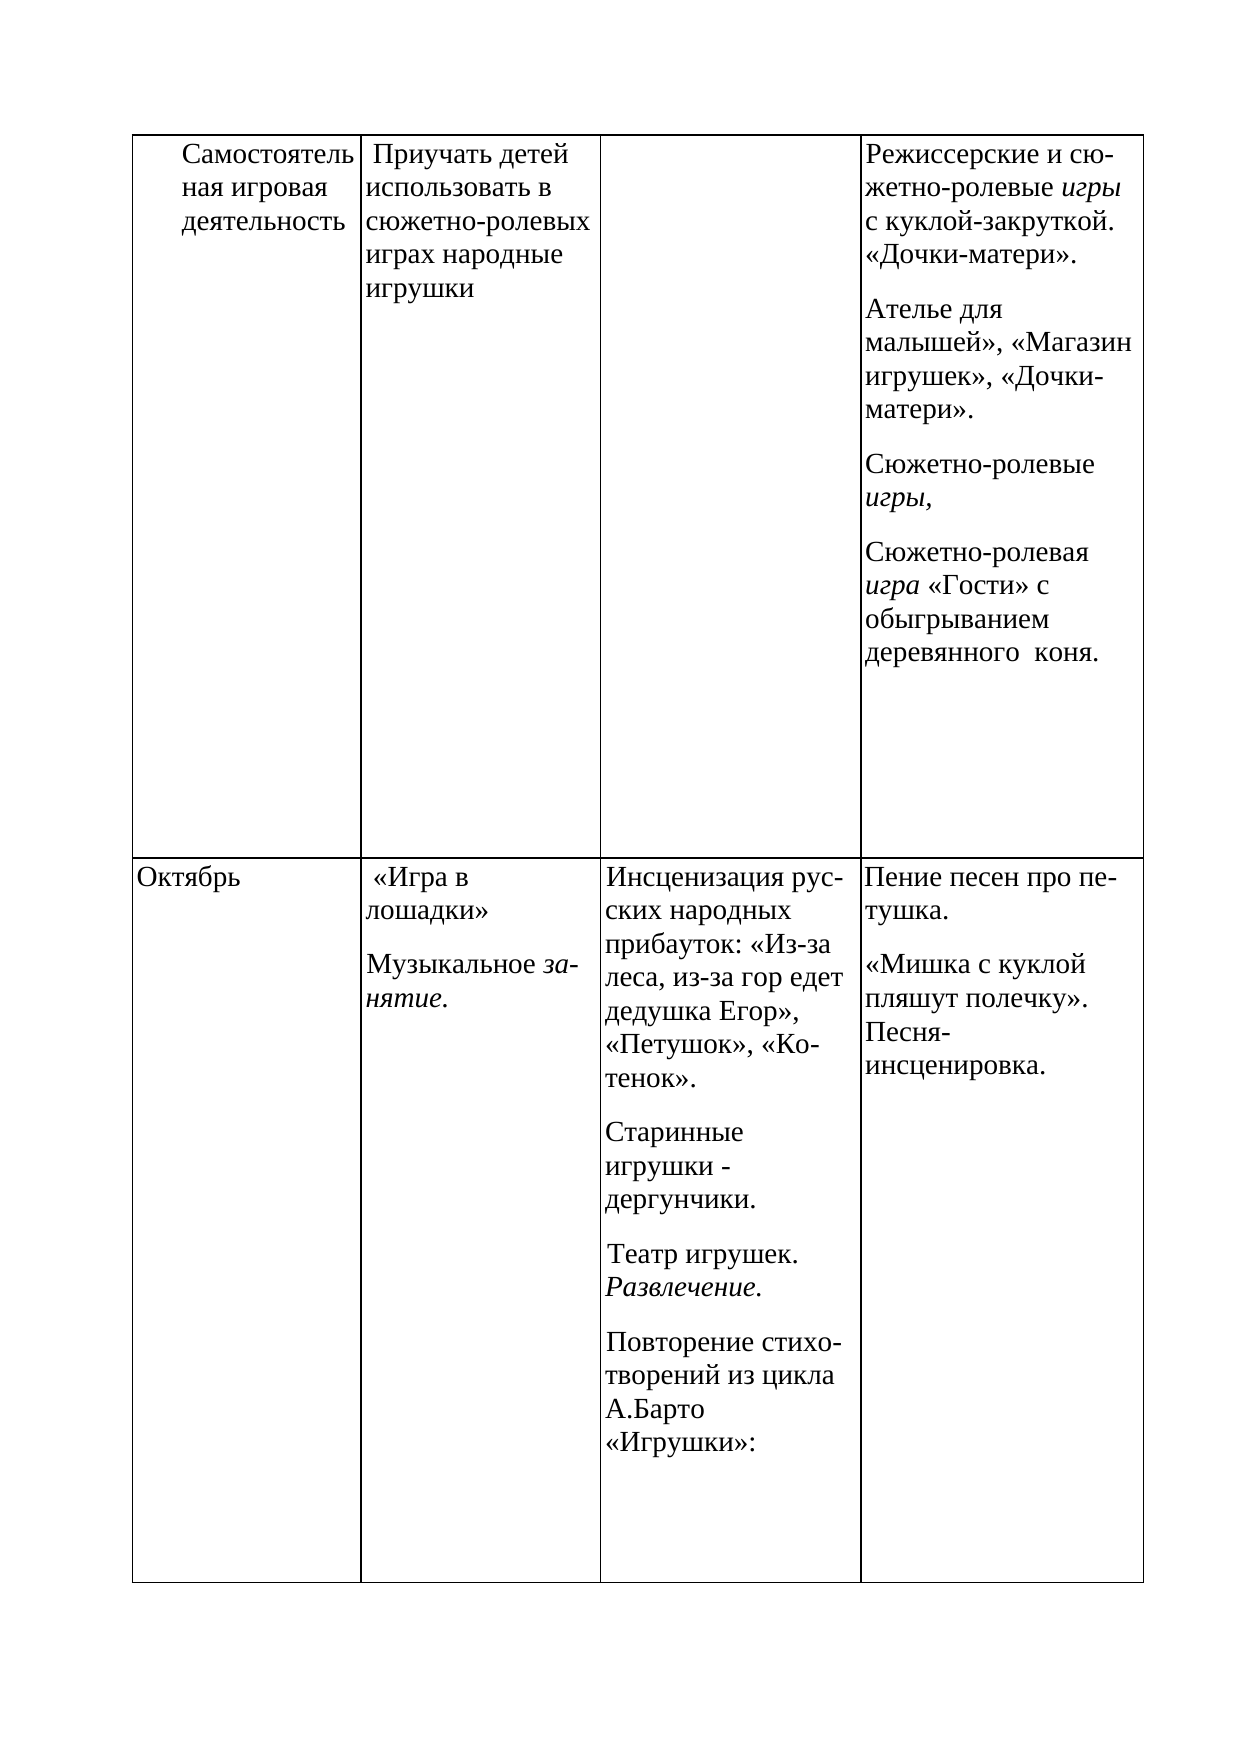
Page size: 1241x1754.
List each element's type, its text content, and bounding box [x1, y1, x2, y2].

table_cell Октябрь [133, 859, 360, 1582]
table_cell Самостоятельная игровая деятельность [133, 136, 360, 857]
table_cell Режиссерские и сю-жетно-ролевые игры с куклой-закруткой. «Дочки-матери». Ателье для малышей», «Магазин игрушек», «Дочки-матери». Сюжетно-ролевые игры, Сюжетно-ролевая игра «Гости» с обыгрыванием деревянного коня. [862, 136, 1143, 857]
table_cell «Игра в лошадки» Музыкальное занятие. [362, 859, 600, 1582]
table_cell Инсценизация русских народных прибауток: «Из-за леса, из-за гор едет дедушка Егор», «Петушок», «Котенок». Старинные игрушки - дергунчики. Театр игрушек. Развлечение. Повторение стихотворений из цикла А.Барто «Игрушки»: [601, 859, 860, 1582]
table_cell Приучать детей использовать в сюжетно-ролевых играх народные игрушки [362, 136, 600, 857]
table_cell Пение песен про петушка. «Мишка с куклой пляшут полечку». Песня-инсценировка. [862, 859, 1143, 1582]
table_cell [601, 136, 860, 857]
